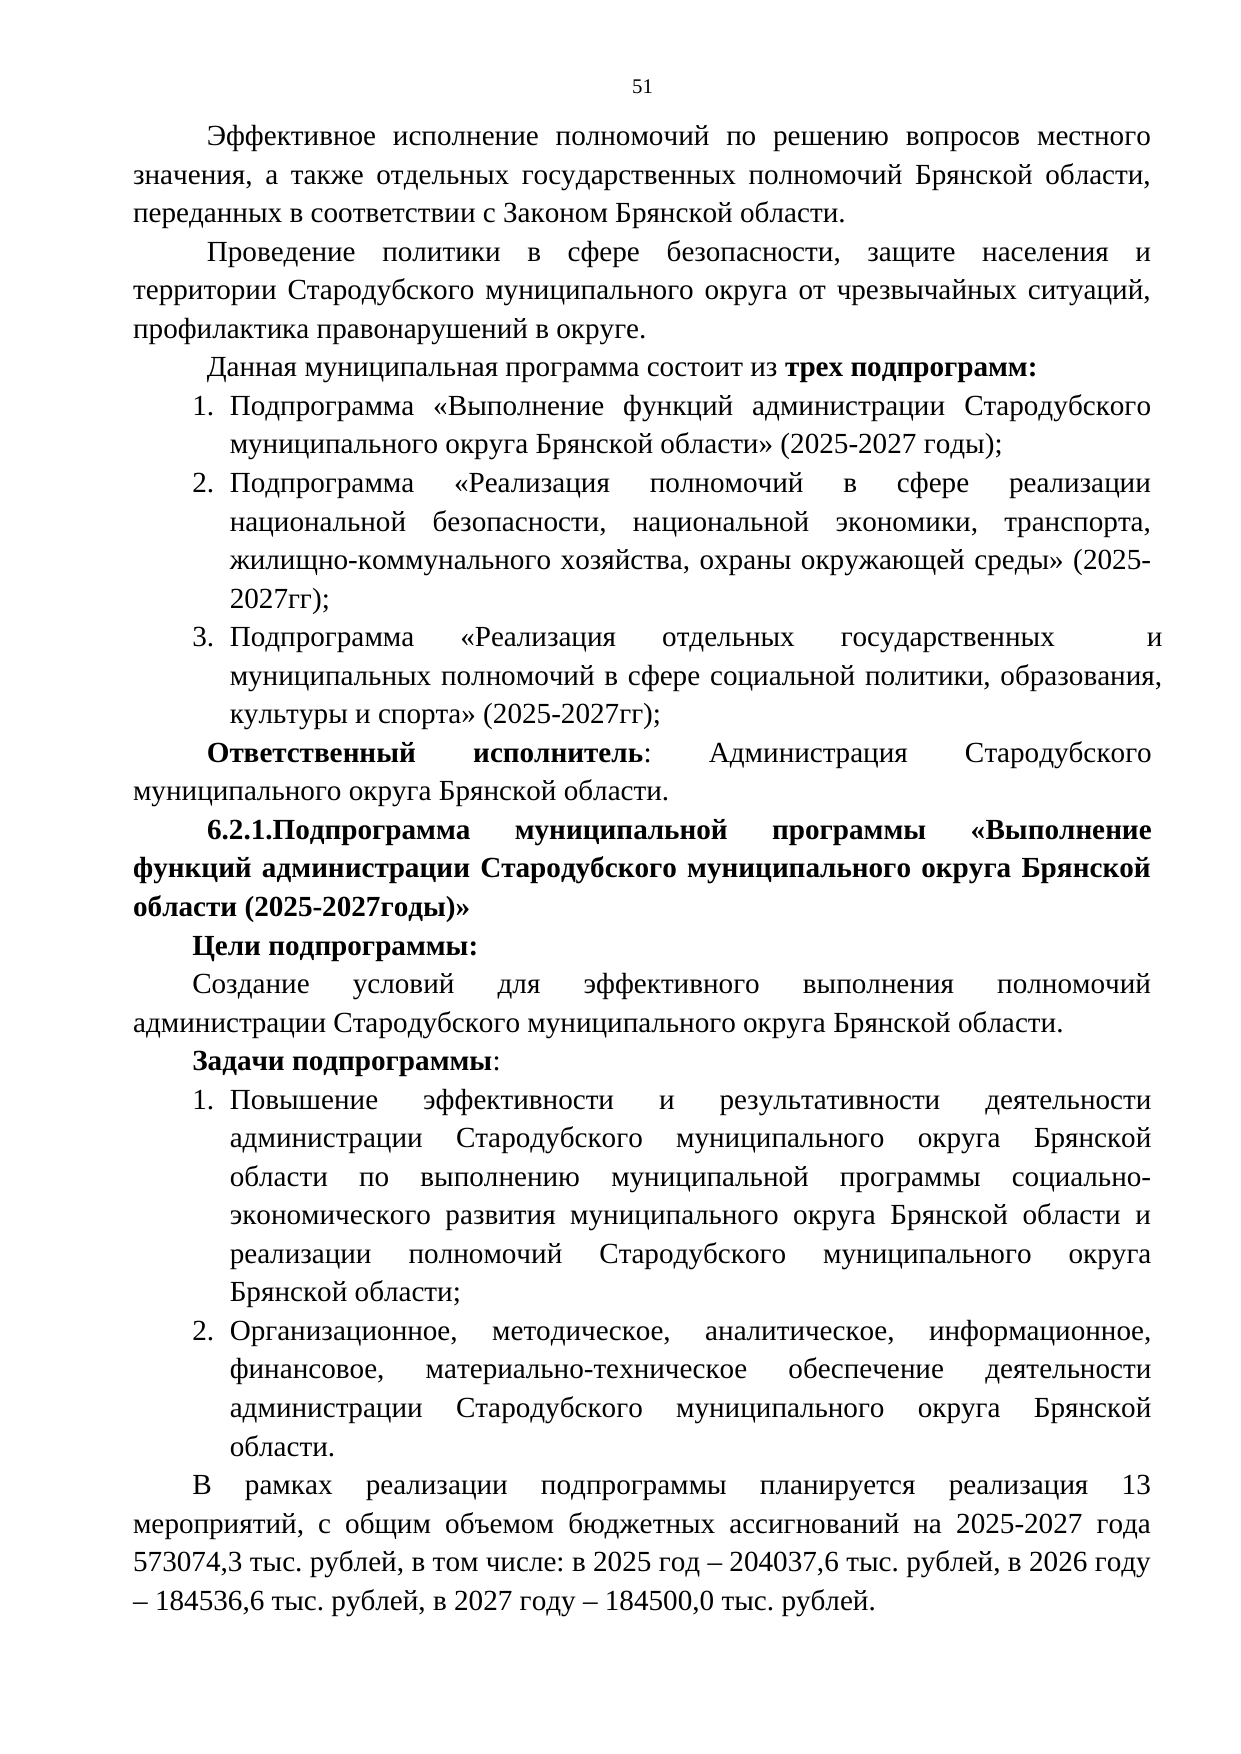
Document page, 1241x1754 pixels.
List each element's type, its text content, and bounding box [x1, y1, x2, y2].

text Задачи подпрограммы: [133, 1043, 1152, 1077]
list Подпрограмма «Реализация отдельных государственных и муниципальных полномочий в сфере социальной политики, образования, культуры и спорта» (2025-2027гг); [192, 619, 1163, 730]
text Проведение политики в сфере безопасности, защите населения и территории Стародубского муниципального округа от чрезвычайных ситуаций, профилактика правонарушений в округе. [133, 234, 1152, 344]
text Данная муниципальная программа состоит из трех подпрограмм: [133, 349, 1152, 383]
list Повышение эффективности и результативности деятельности администрации Стародубского муниципального округа Брянской области по выполнению муниципальной программы социально-экономического развития муниципального округа Брянской области и реализации полномочий Стародубского муниципального округа Брянской области; [192, 1082, 1152, 1308]
text 6.2.1.Подпрограмма муниципальной программы «Выполнение функций администрации Стародубского муниципального округа Брянской области (2025-2027годы)» [133, 812, 1152, 923]
text Создание условий для эффективного выполнения полномочий администрации Стародубского муниципального округа Брянской области. [133, 966, 1152, 1038]
list Подпрограмма «Выполнение функций администрации Стародубского муниципального округа Брянской области» (2025-2027 годы); [192, 388, 1152, 460]
text Ответственный исполнитель: Администрация Стародубского муниципального округа Брянской области. [133, 735, 1152, 807]
text Эффективное исполнение полномочий по решению вопросов местного значения, а также отдельных государственных полномочий Брянской области, переданных в соответствии с Законом Брянской области. [133, 118, 1152, 229]
text В рамках реализации подпрограммы планируется реализация 13 мероприятий, с общим объемом бюджетных ассигнований на 2025-2027 года 573074,3 тыс. рублей, в том числе: в 2025 год – 204037,6 тыс. рублей, в 2026 году – 184536,6 тыс. рублей, в 2027 году – 184500,0 тыс. рублей. [133, 1467, 1152, 1616]
list Подпрограмма «Реализация полномочий в сфере реализации национальной безопасности, национальной экономики, транспорта, жилищно-коммунального хозяйства, охраны окружающей среды» (2025-2027гг); [192, 465, 1152, 614]
text Цели подпрограммы: [133, 928, 1152, 961]
list Организационное, методическое, аналитическое, информационное, финансовое, материально-техническое обеспечение деятельности администрации Стародубского муниципального округа Брянской области. [192, 1313, 1152, 1462]
